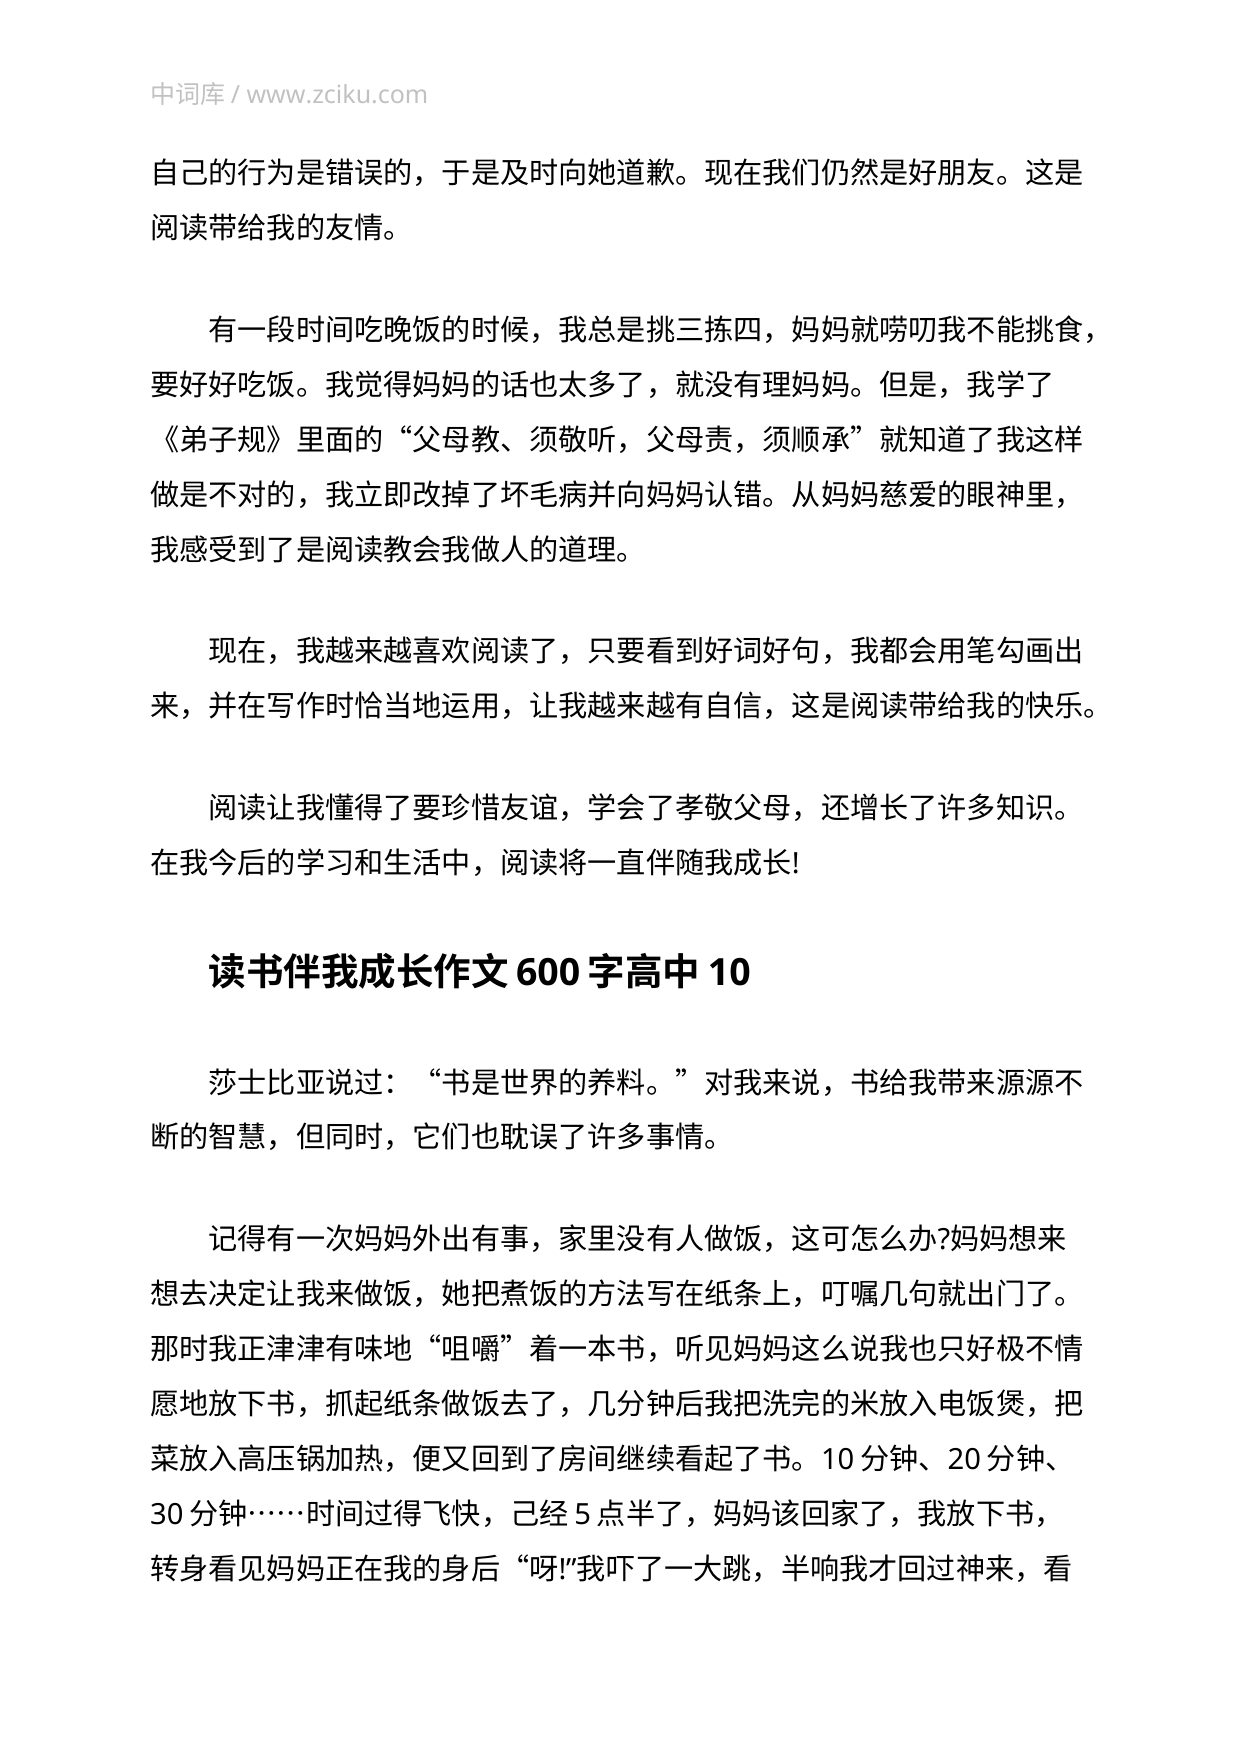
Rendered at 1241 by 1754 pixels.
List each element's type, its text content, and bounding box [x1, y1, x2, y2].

text 读书伴我成长作文600字高中10 [150, 942, 1090, 996]
text 莎士比亚说过：“书是世界的养料。”对我来说，书给我带来源源不断的智慧，但同时，它们也耽误了许多事情。 [150, 1059, 1090, 1156]
text 现在，我越来越喜欢阅读了，只要看到好词好句，我都会用笔勾画出来，并在写作时恰当地运用，让我越来越有自信，这是阅读带给我的快乐。 [150, 628, 1090, 725]
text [150, 150, 1090, 247]
text 有一段时间吃晚饭的时候，我总是挑三拣四，妈妈就唠叨我不能挑食，要好好吃饭。我觉得妈妈的话也太多了，就没有理妈妈。但是，我学了《弟子规》里面的“父母教、须敬听，父母责，须顺承”就知道了我这样做是不对的，我立即改掉了坏毛病并向妈妈认错。从妈妈慈爱的眼神里，我感受到了是阅读教会我做人的道理。 [150, 307, 1090, 568]
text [150, 1216, 1090, 1588]
text 阅读让我懂得了要珍惜友谊，学会了孝敬父母，还增长了许多知识。在我今后的学习和生活中，阅读将一直伴随我成长! [150, 785, 1090, 882]
